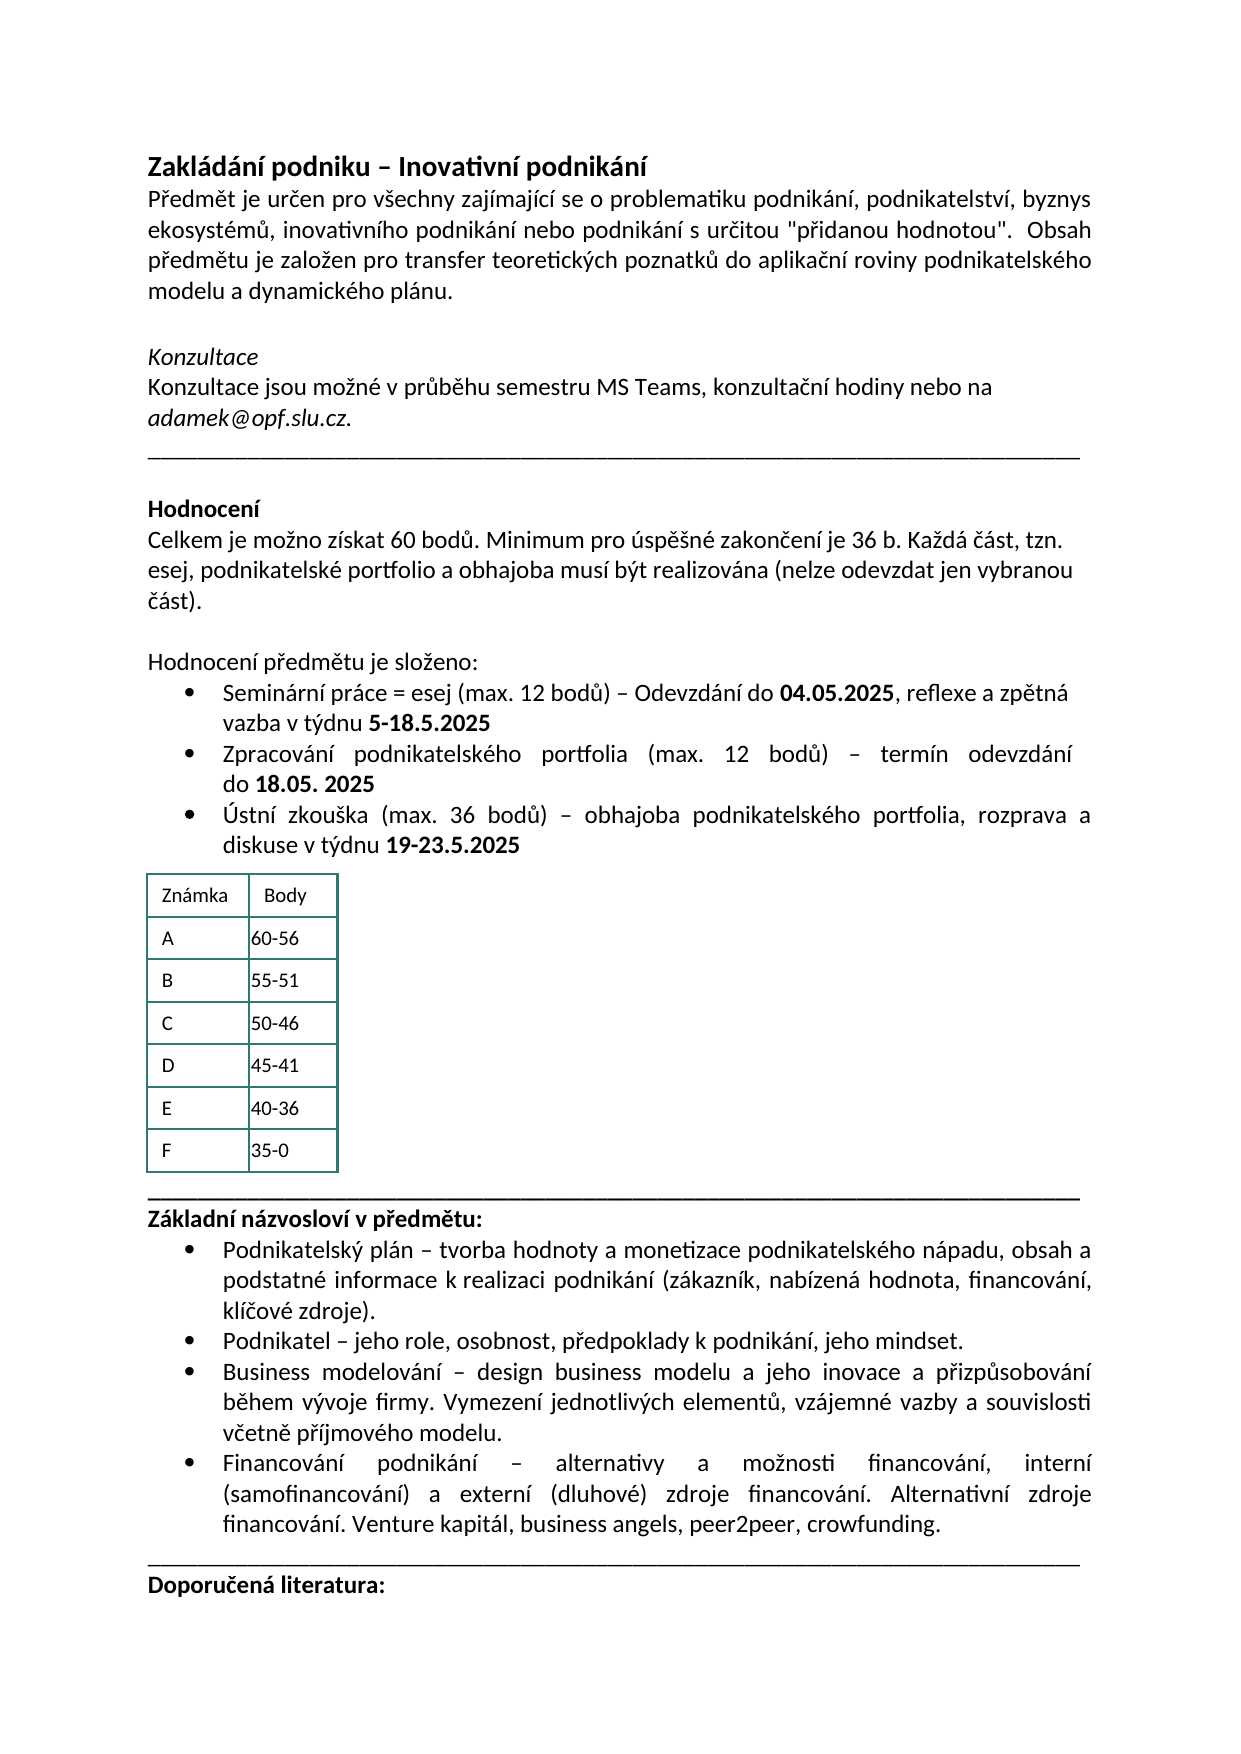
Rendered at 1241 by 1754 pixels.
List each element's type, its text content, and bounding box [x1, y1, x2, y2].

table_cell F [148, 1130, 248, 1171]
list Financování podnikání – alternativy a možnosti financování, interní (samofinancování) a externí (dluhové) zdroje financování. Alternativní zdroje financování. Venture kapitál, business angels, peer2peer, crowfunding. [185, 1447, 1093, 1539]
text Hodnocení předmětu je složeno: [148, 646, 1093, 677]
table_cell 50-46 [250, 1003, 336, 1043]
table_cell 35-0 [250, 1130, 336, 1171]
text Předmět je určen pro všechny zajímající se o problematiku podnikání, podnikatelství, byznys ekosystémů, inovativního podnikání nebo podnikání s určitou "přidanou hodnotou". Obsah předmětu je založen pro transfer teoretických poznatků do aplikační roviny podnikatelského modelu a dynamického plánu. [148, 183, 1093, 305]
table_cell E [148, 1088, 248, 1128]
text Konzultace jsou možné v průběhu semestru MS Teams, konzultační hodiny nebo na adamek@opf.slu.cz. ___________________________________________________________________________ [148, 371, 1093, 463]
text Celkem je možno získat 60 bodů. Minimum pro úspěšné zakončení je 36 b. Každá část, tzn. esej, podnikatelské portfolio a obhajoba musí být realizována (nelze odevzdat jen vybranou část). [148, 524, 1093, 616]
list Podnikatel – jeho role, osobnost, předpoklady k podnikání, jeho mindset. [185, 1325, 1093, 1356]
list Zpracování podnikatelského portfolia (max. 12 bodů) – termín odevzdání do 18.05. 2025 [185, 738, 1093, 799]
text Hodnocení [148, 493, 1093, 524]
text ___________________________________________________________________________ [148, 1165, 1093, 1203]
table_cell D [148, 1045, 248, 1086]
table_cell 55-51 [250, 960, 336, 1001]
table_cell 60-56 [250, 918, 336, 958]
text Zakládání podniku – Inovativní podnikání [148, 148, 1093, 183]
table_cell 40-36 [250, 1088, 336, 1128]
text ___________________________________________________________________________ [148, 1539, 1093, 1569]
table_header Známka [148, 875, 248, 916]
table_cell C [148, 1003, 248, 1043]
text Základní názvosloví v předmětu: [148, 1203, 1093, 1234]
list Business modelování – design business modelu a jeho inovace a přizpůsobování během vývoje firmy. Vymezení jednotlivých elementů, vzájemné vazby a souvislosti včetně příjmového modelu. [185, 1356, 1093, 1447]
table_cell A [148, 918, 248, 958]
text Konzultace [148, 341, 1093, 371]
text Doporučená literatura: [148, 1569, 1093, 1600]
list Ústní zkouška (max. 36 bodů) – obhajoba podnikatelského portfolia, rozprava a diskuse v týdnu 19-23.5.2025 [185, 799, 1093, 860]
list Podnikatelský plán – tvorba hodnoty a monetizace podnikatelského nápadu, obsah a podstatné informace k realizaci podnikání (zákazník, nabízená hodnota, financování, klíčové zdroje). [185, 1234, 1093, 1325]
table_cell 45-41 [250, 1045, 336, 1086]
table_cell B [148, 960, 248, 1001]
table_header Body [250, 875, 336, 916]
list Seminární práce = esej (max. 12 bodů) – Odevzdání do 04.05.2025, reflexe a zpětná vazba v týdnu 5-18.5.2025 [185, 677, 1093, 738]
